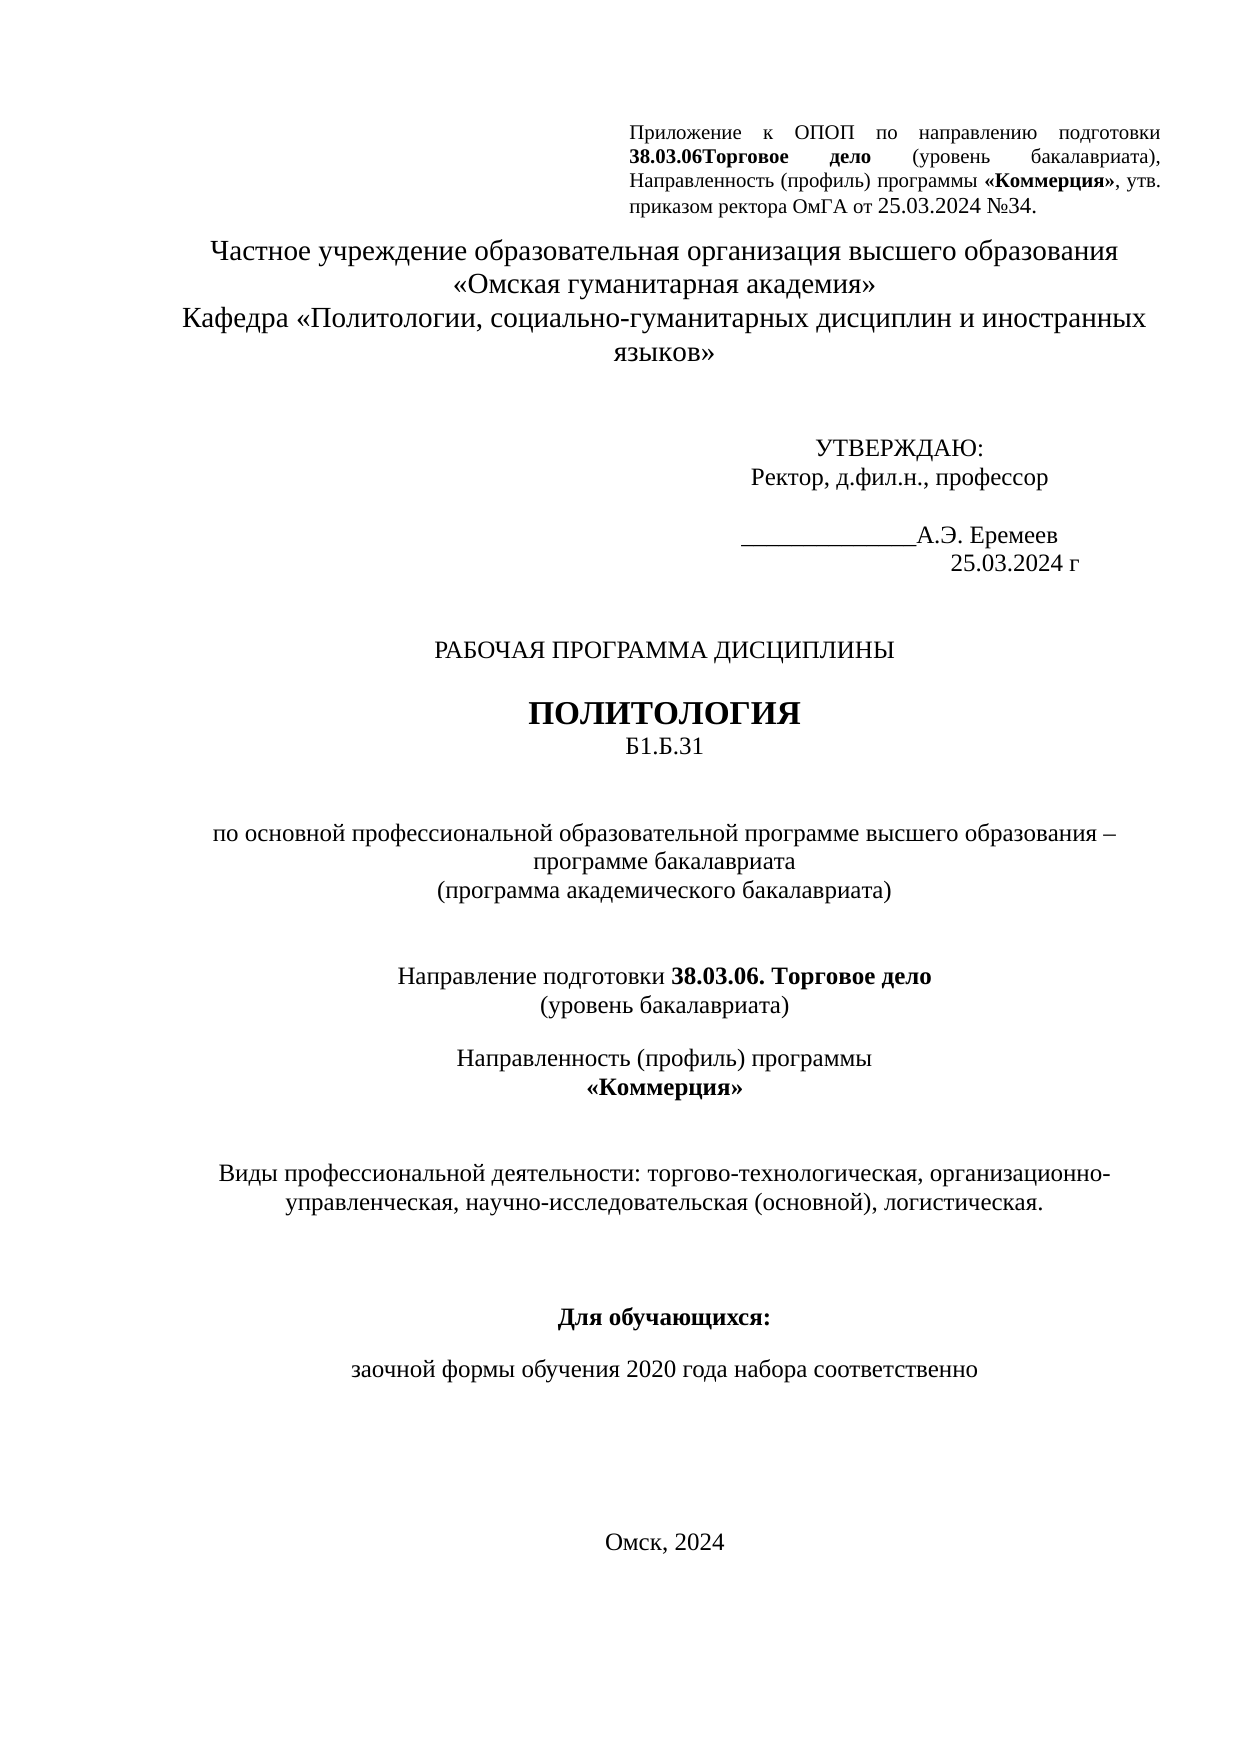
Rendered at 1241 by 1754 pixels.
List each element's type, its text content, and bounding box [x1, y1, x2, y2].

text Кафедра «Политологии, социально-гуманитарных дисциплин и иностранных языков» [177, 300, 1152, 367]
text «Коммерция» [177, 1072, 1152, 1101]
text ПОЛИТОЛОГИЯ [177, 693, 1152, 731]
text по основной профессиональной образовательной программе высшего образования – [177, 818, 1152, 846]
text Направленность (профиль) программы [177, 1043, 1152, 1072]
text РАБОЧАЯ ПРОГРАММА ДИСЦИПЛИНЫ [177, 636, 1152, 664]
text Частное учреждение образовательная организация высшего образования [177, 233, 1152, 267]
text Омск, 2024 [177, 1527, 1152, 1556]
text (уровень бакалавриата) [177, 990, 1152, 1043]
text «Омская гуманитарная академия» [177, 267, 1152, 300]
text заочной формы обучения 2020 года набора соответственно [177, 1354, 1152, 1383]
text программе бакалавриата [177, 846, 1152, 875]
text (программа академического бакалавриата) [177, 875, 1152, 904]
text Направление подготовки 38.03.06. Торговое дело [177, 961, 1152, 990]
text Б1.Б.31 [177, 731, 1152, 760]
text Для обучающихся: [177, 1302, 1152, 1331]
text Виды профессиональной деятельности: торгово-технологическая, организационно-управленческая, научно-исследовательская (основной), логистическая. [177, 1158, 1152, 1216]
